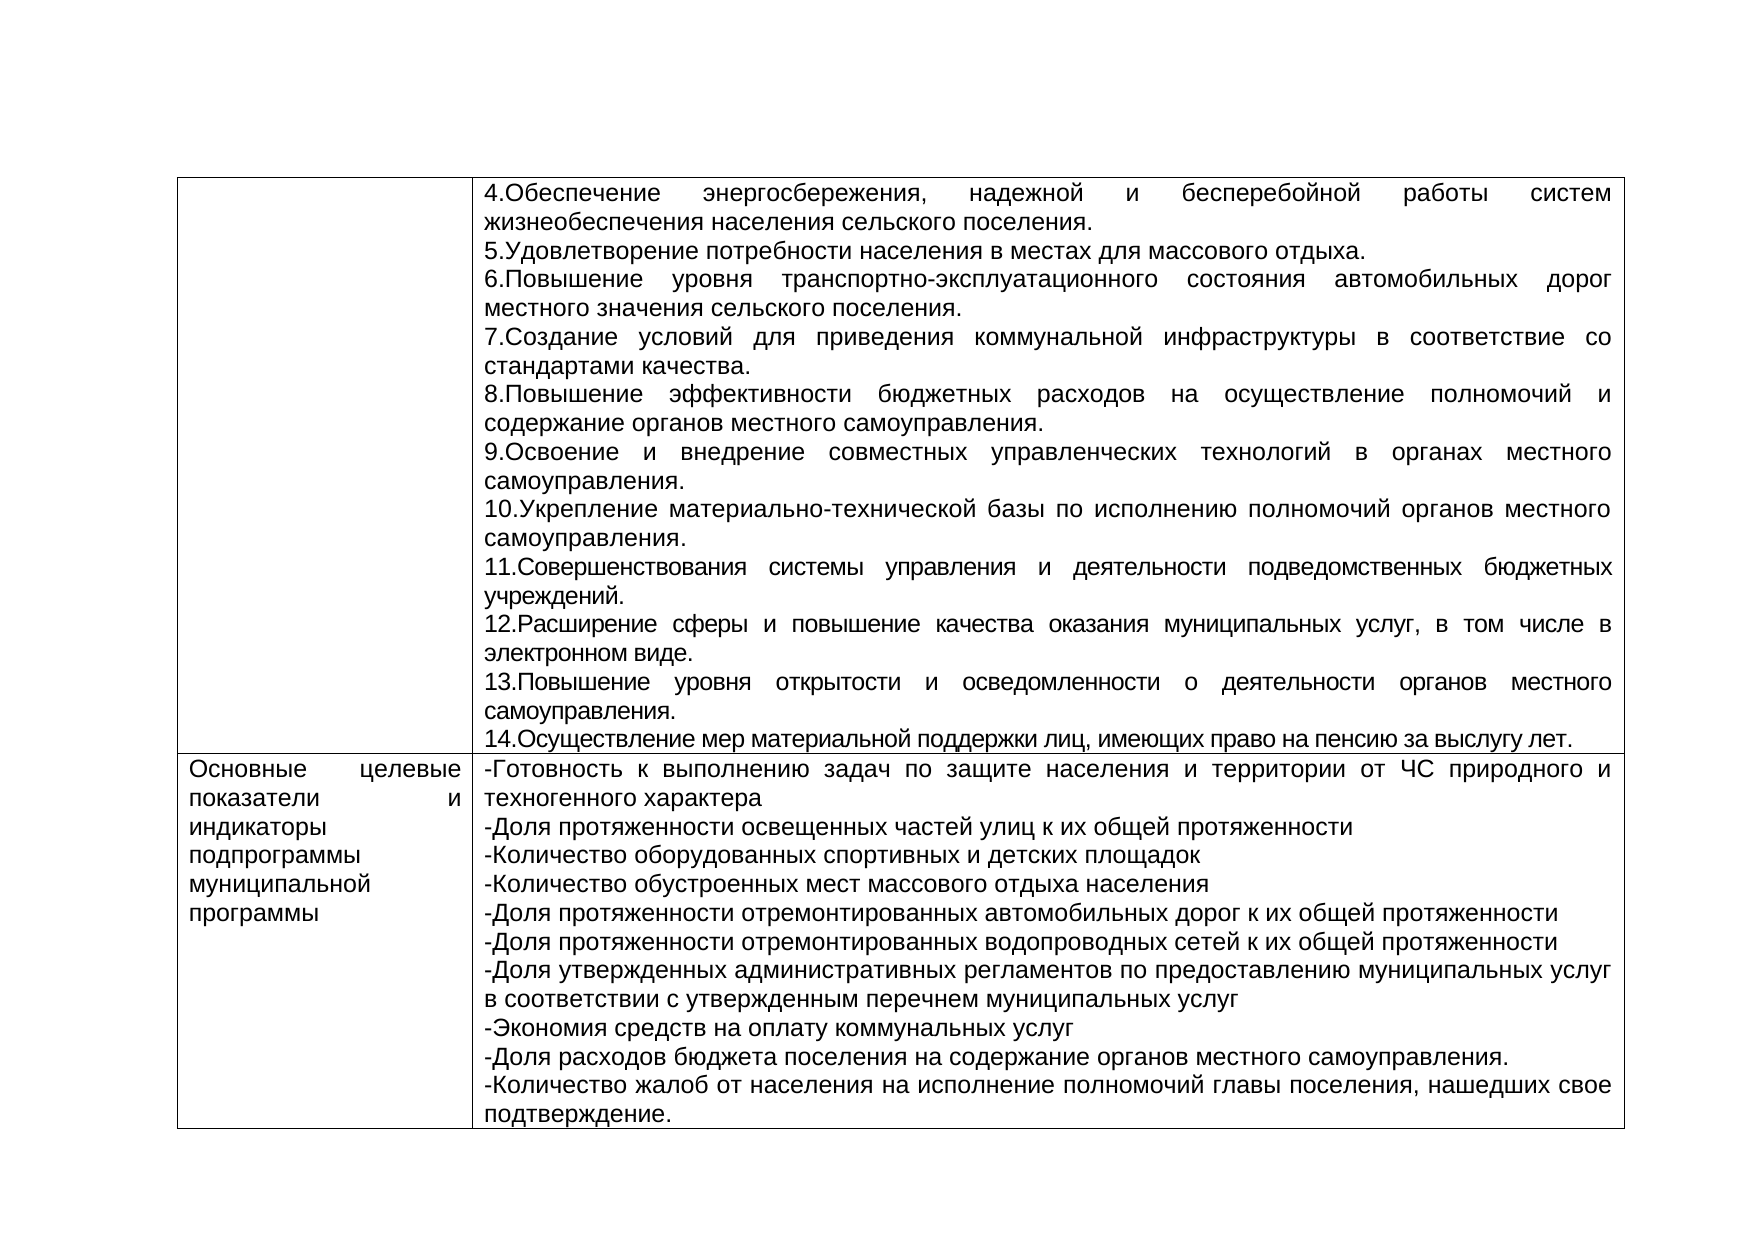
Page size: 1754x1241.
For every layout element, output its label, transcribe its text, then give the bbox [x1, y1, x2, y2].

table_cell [178, 178, 472, 753]
table_cell -Готовность к выполнению задач по защите населения и территории от ЧС природного и техногенного характера -Доля протяженности освещенных частей улиц к их общей протяженности -Количество оборудованных спортивных и детских площадок -Количество обустроенных мест массового отдыха населения -Доля протяженности отремонтированных автомобильных дорог к их общей протяженности -Доля протяженности отремонтированных водопроводных сетей к их общей протяженности -Доля утвержденных административных регламентов по предоставлению муниципальных услуг в соответствии с утвержденным перечнем муниципальных услуг -Экономия средств на оплату коммунальных услуг -Доля расходов бюджета поселения на содержание органов местного самоуправления. -Количество жалоб от населения на исполнение полномочий главы поселения, нашедших свое подтверждение. [473, 754, 1624, 1128]
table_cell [473, 178, 1624, 753]
table_cell Основные целевые показатели и индикаторы подпрограммы муниципальной программы [178, 754, 472, 1128]
